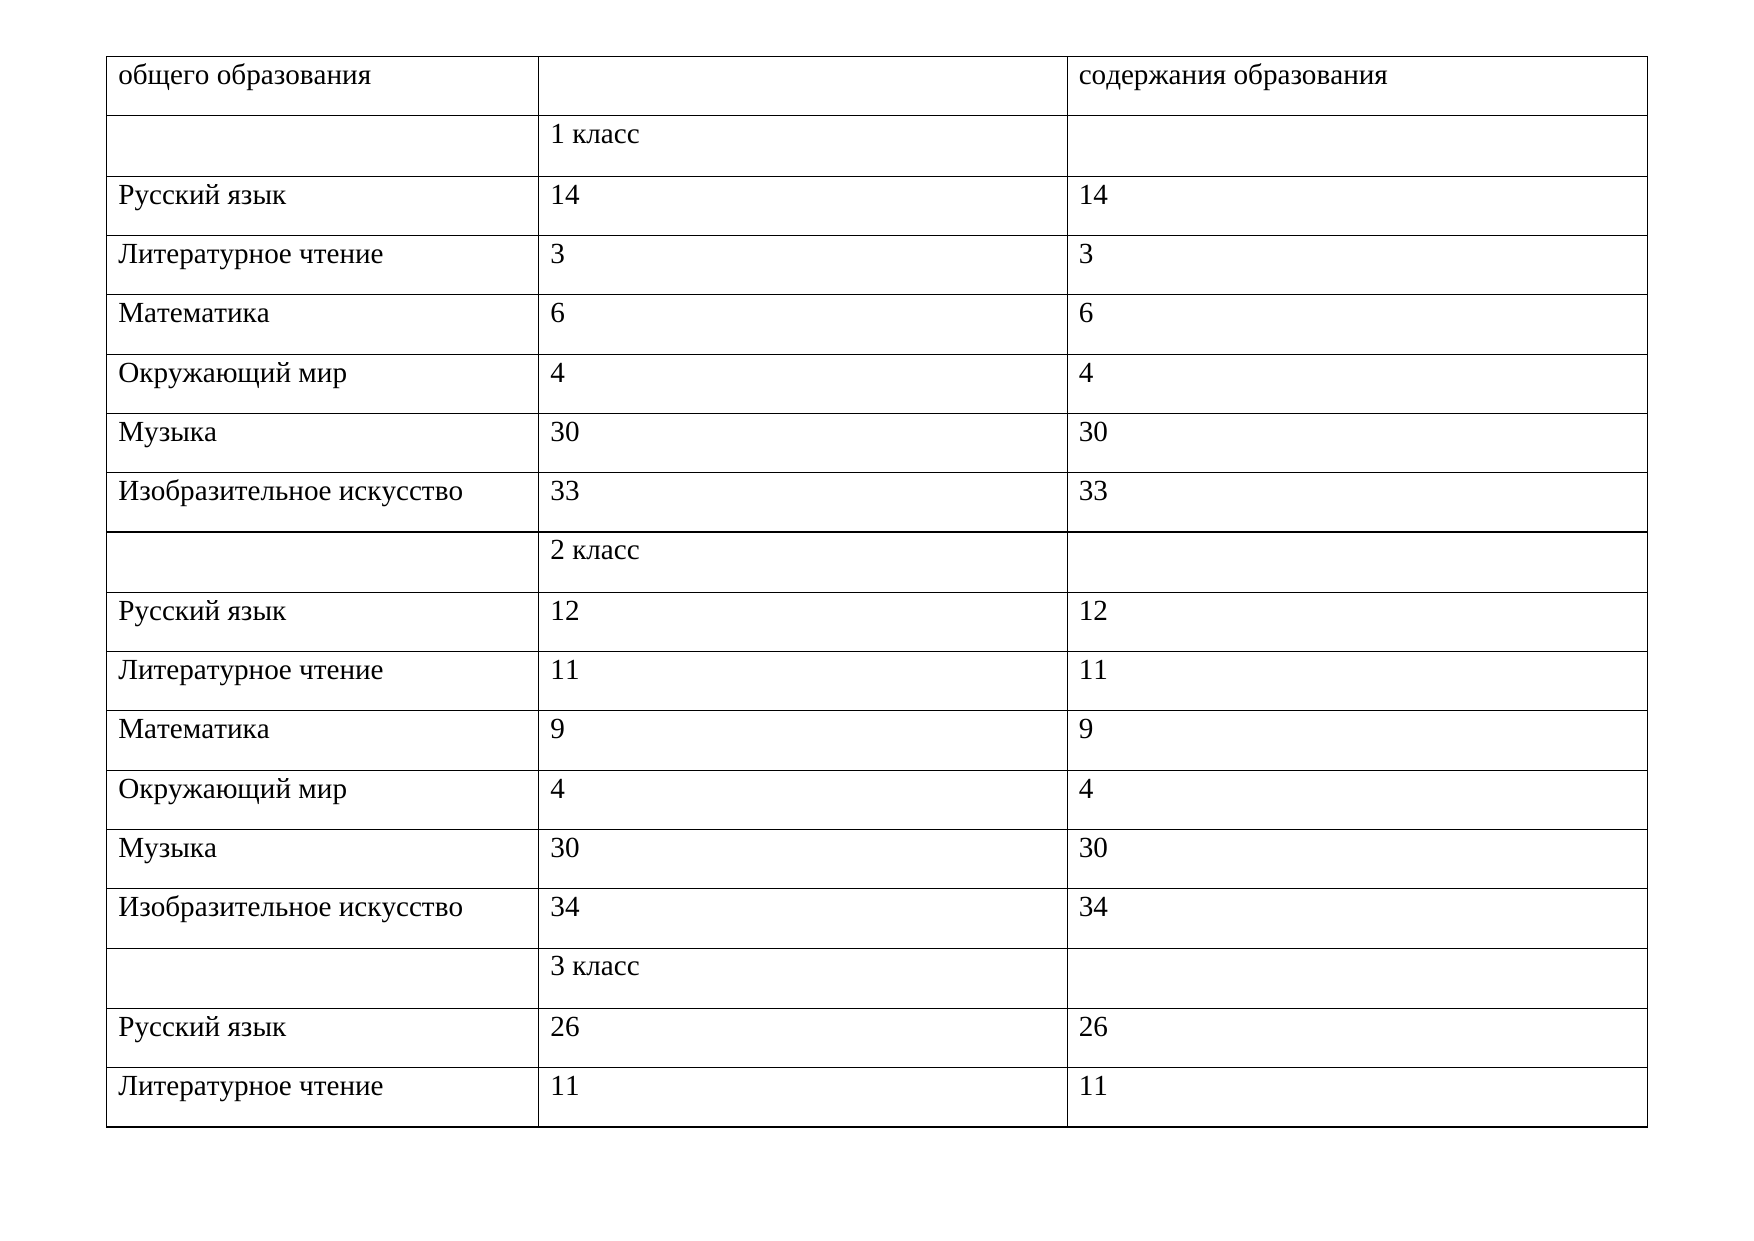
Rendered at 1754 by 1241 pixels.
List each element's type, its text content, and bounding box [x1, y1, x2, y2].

table_cell Изобразительное искусство [107, 473, 538, 531]
table_cell 34 [539, 889, 1067, 947]
table_cell 4 [1068, 355, 1647, 413]
table_cell Музыка [107, 414, 538, 472]
table_cell 3 [539, 236, 1067, 294]
table_cell Музыка [107, 830, 538, 888]
table_cell 33 [539, 473, 1067, 531]
table_cell 14 [539, 177, 1067, 235]
table_cell Литературное чтение [107, 1068, 538, 1126]
table_cell 9 [539, 711, 1067, 770]
table_cell Литературное чтение [107, 236, 538, 294]
table_cell Окружающий мир [107, 355, 538, 413]
table_cell 26 [1068, 1009, 1647, 1067]
table_cell 30 [1068, 414, 1647, 472]
table_cell [1068, 116, 1647, 176]
table_cell 11 [1068, 652, 1647, 710]
table_cell Русский язык [107, 593, 538, 651]
table_cell 4 [539, 355, 1067, 413]
table_cell Окружающий мир [107, 771, 538, 829]
table_cell 11 [539, 652, 1067, 710]
table_cell 14 [1068, 177, 1647, 235]
table_cell 6 [539, 295, 1067, 354]
table_cell 26 [539, 1009, 1067, 1067]
table_cell 30 [1068, 830, 1647, 888]
table_cell 4 [1068, 771, 1647, 829]
table_cell [107, 949, 538, 1008]
table_cell 11 [539, 1068, 1067, 1126]
table_cell 33 [1068, 473, 1647, 531]
table_cell 2 класс [539, 533, 1067, 592]
table_cell 3 [1068, 236, 1647, 294]
table_cell 3 класс [539, 949, 1067, 1008]
table_cell [1068, 949, 1647, 1008]
table_cell [107, 116, 538, 176]
table_cell 6 [1068, 295, 1647, 354]
table_cell [107, 533, 538, 592]
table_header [107, 57, 538, 115]
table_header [1068, 57, 1647, 115]
table_cell 9 [1068, 711, 1647, 770]
table_cell 12 [1068, 593, 1647, 651]
table_cell Математика [107, 711, 538, 770]
table_cell 30 [539, 414, 1067, 472]
table_cell Русский язык [107, 177, 538, 235]
table_cell [1068, 533, 1647, 592]
table_cell 1 класс [539, 116, 1067, 176]
table_cell 12 [539, 593, 1067, 651]
table_cell Литературное чтение [107, 652, 538, 710]
table_cell 30 [539, 830, 1067, 888]
table_cell 34 [1068, 889, 1647, 947]
table_cell Русский язык [107, 1009, 538, 1067]
table_cell Математика [107, 295, 538, 354]
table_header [539, 57, 1067, 115]
table_cell 11 [1068, 1068, 1647, 1126]
table_cell Изобразительное искусство [107, 889, 538, 947]
table_cell 4 [539, 771, 1067, 829]
